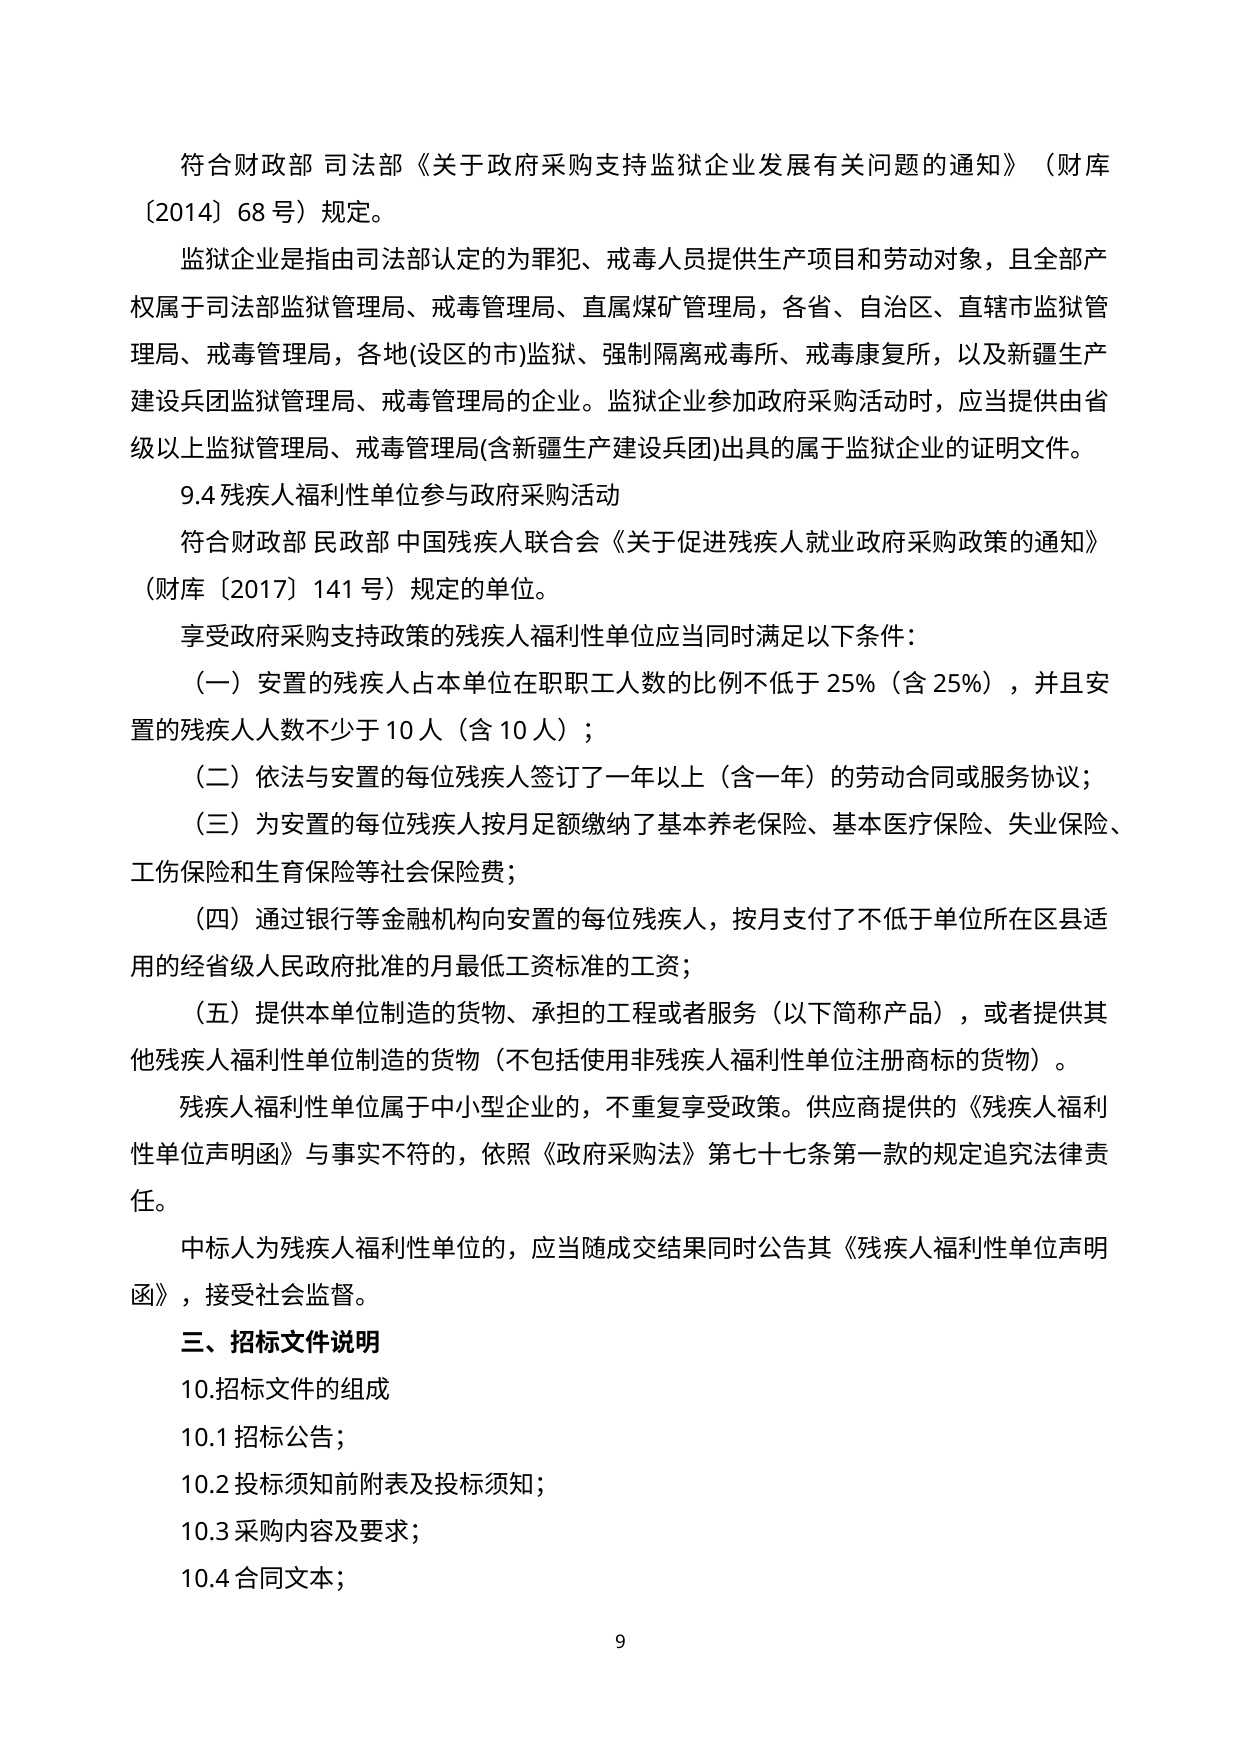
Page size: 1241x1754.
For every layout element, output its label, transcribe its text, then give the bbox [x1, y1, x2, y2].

text （五）提供本单位制造的货物、承担的工程或者服务（以下简称产品），或者提供其他残疾人福利性单位制造的货物（不包括使用非残疾人福利性单位注册商标的货物）。 [130, 993, 1110, 1077]
text 10.招标文件的组成 [130, 1370, 1110, 1406]
text 9.4残疾人福利性单位参与政府采购活动 [130, 475, 1110, 512]
text 享受政府采购支持政策的残疾人福利性单位应当同时满足以下条件： [130, 617, 1110, 653]
text （四）通过银行等金融机构向安置的每位残疾人，按月支付了不低于单位所在区县适用的经省级人民政府批准的月最低工资标准的工资； [130, 899, 1110, 982]
text 监狱企业是指由司法部认定的为罪犯、戒毒人员提供生产项目和劳动对象，且全部产权属于司法部监狱管理局、戒毒管理局、直属煤矿管理局，各省、自治区、直辖市监狱管理局、戒毒管理局，各地(设区的市)监狱、强制隔离戒毒所、戒毒康复所，以及新疆生产建设兵团监狱管理局、戒毒管理局的企业。监狱企业参加政府采购活动时，应当提供由省级以上监狱管理局、戒毒管理局(含新疆生产建设兵团)出具的属于监狱企业的证明文件。 [130, 240, 1110, 464]
text 10.2投标须知前附表及投标须知； [130, 1464, 1110, 1500]
text （二）依法与安置的每位残疾人签订了一年以上（含一年）的劳动合同或服务协议； [130, 758, 1110, 794]
text 符合财政部 司法部《关于政府采购支持监狱企业发展有关问题的通知》（财库〔2014〕68号）规定。 [130, 146, 1110, 229]
text （三）为安置的每位残疾人按月足额缴纳了基本养老保险、基本医疗保险、失业保险、工伤保险和生育保险等社会保险费； [130, 805, 1110, 888]
text 符合财政部 民政部 中国残疾人联合会《关于促进残疾人就业政府采购政策的通知》（财库〔2017〕141号）规定的单位。 [130, 522, 1110, 606]
text 10.1招标公告； [130, 1417, 1110, 1453]
text 三、招标文件说明 [130, 1323, 1110, 1359]
text 残疾人福利性单位属于中小型企业的，不重复享受政策。供应商提供的《残疾人福利性单位声明函》与事实不符的，依照《政府采购法》第七十七条第一款的规定追究法律责任。 [130, 1087, 1110, 1218]
text 10.4合同文本； [130, 1558, 1110, 1594]
text 中标人为残疾人福利性单位的，应当随成交结果同时公告其《残疾人福利性单位声明函》，接受社会监督。 [130, 1229, 1110, 1312]
text （一）安置的残疾人占本单位在职职工人数的比例不低于25%（含25%），并且安置的残疾人人数不少于10人（含10人）； [130, 664, 1110, 747]
text 10.3采购内容及要求； [130, 1511, 1110, 1547]
